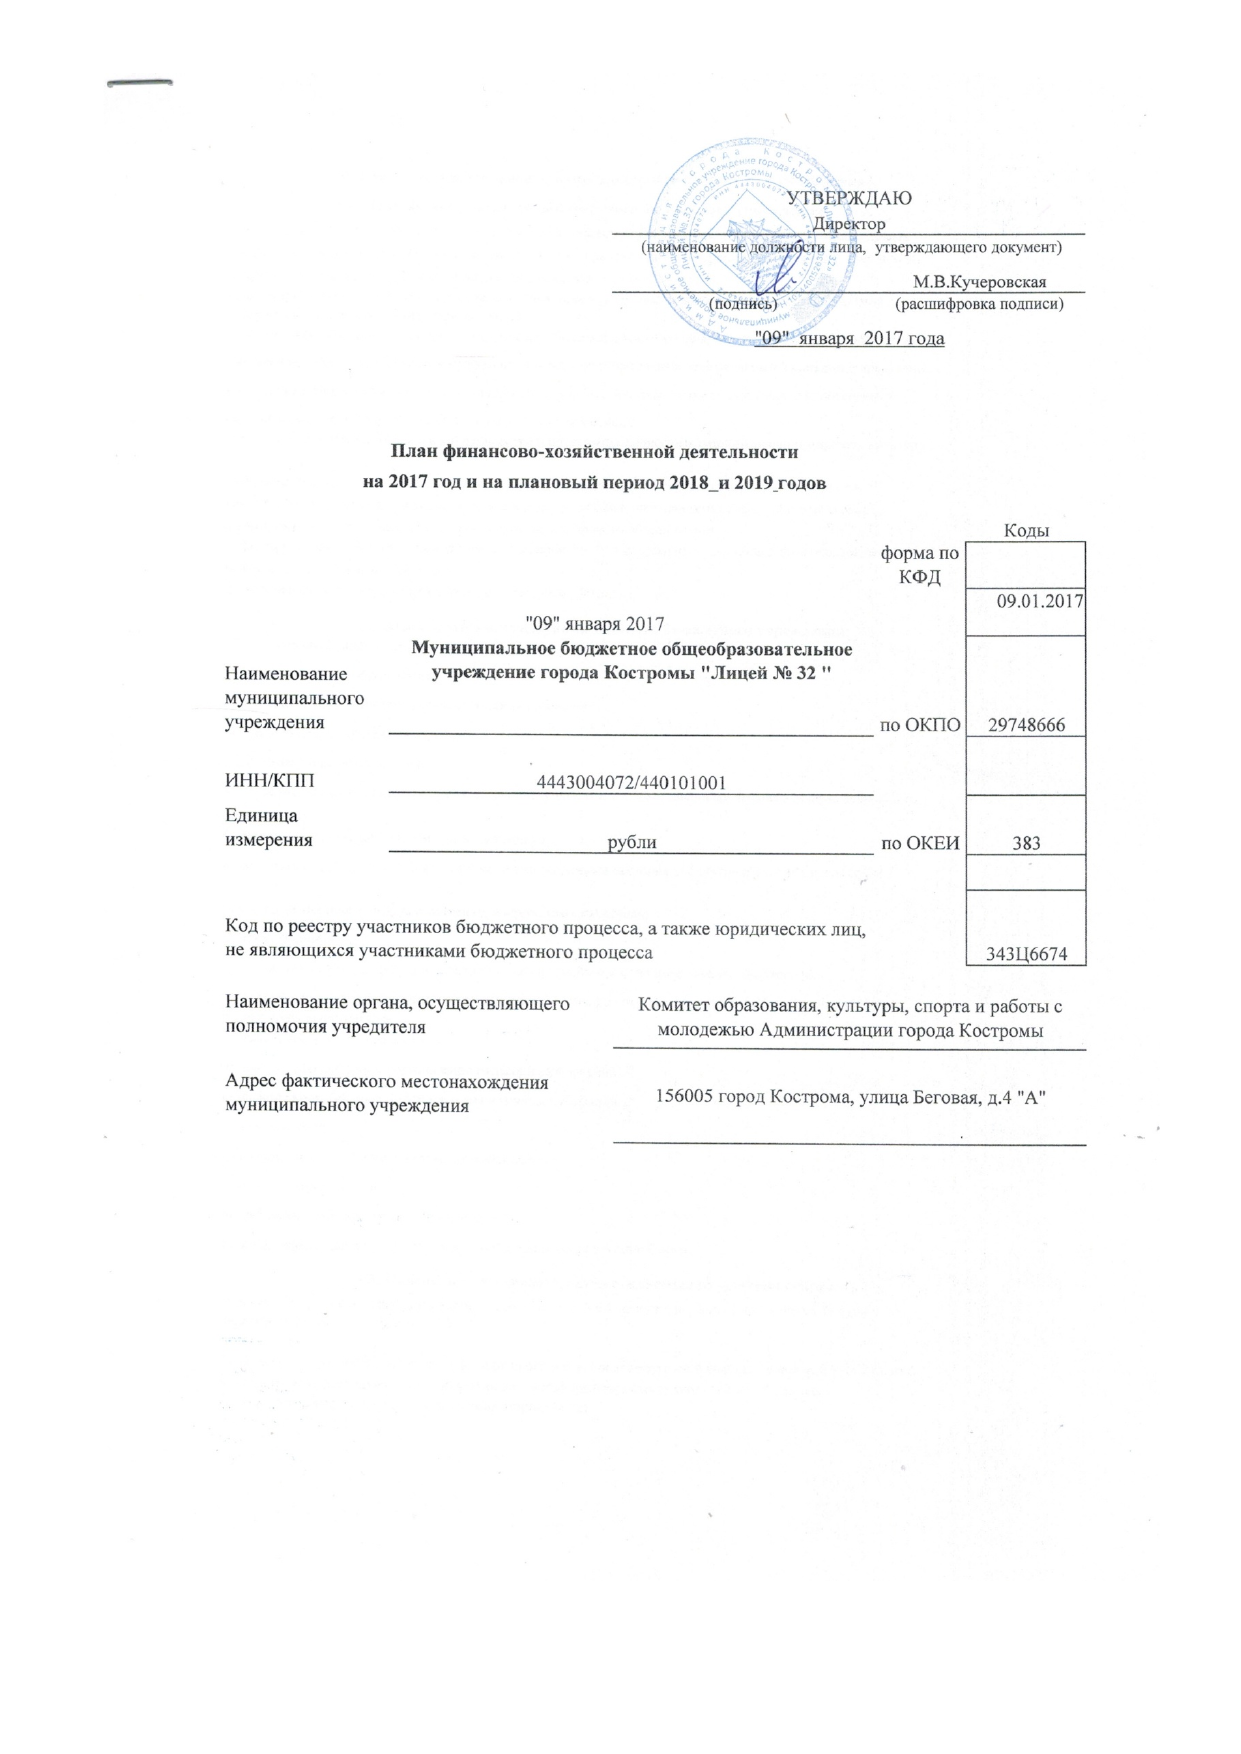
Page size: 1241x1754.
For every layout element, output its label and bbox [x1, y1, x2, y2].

picture [103, 73, 1160, 1581]
